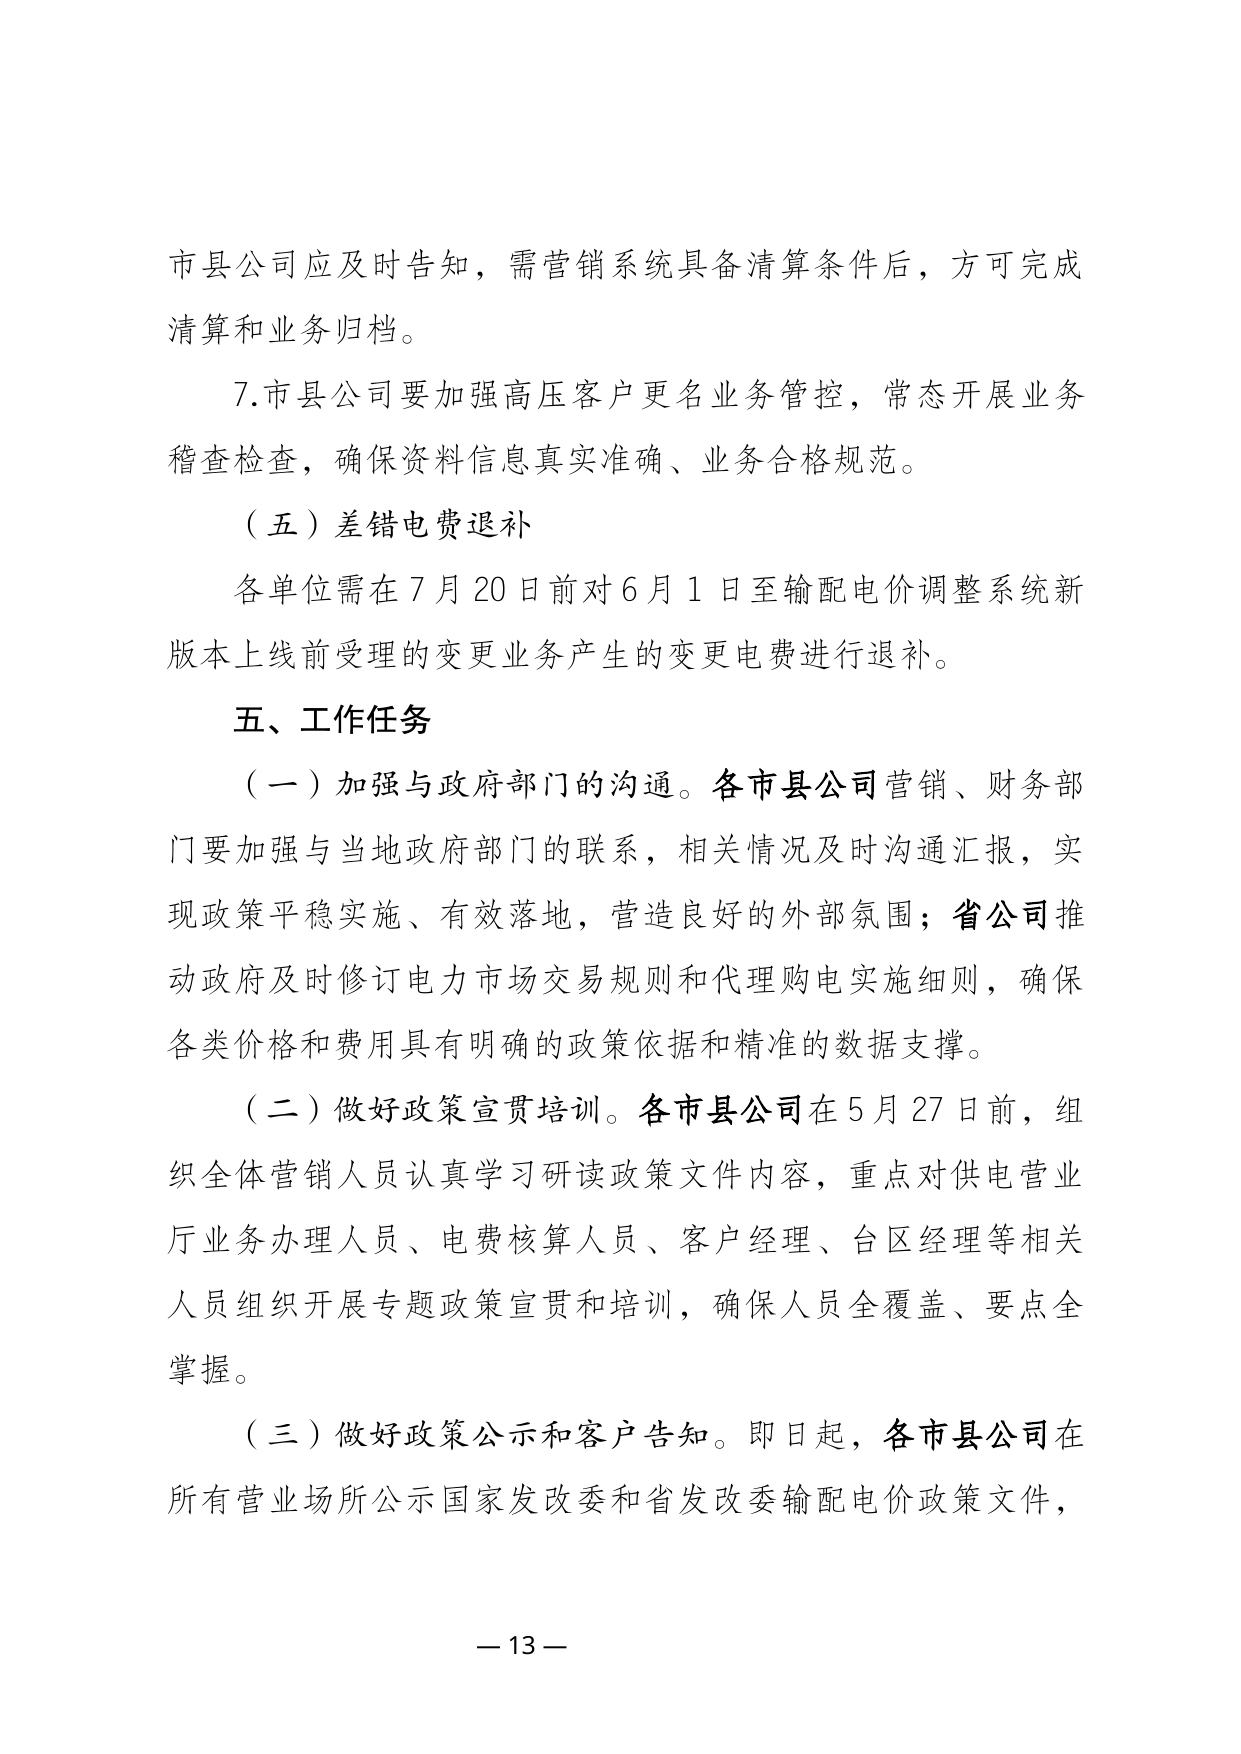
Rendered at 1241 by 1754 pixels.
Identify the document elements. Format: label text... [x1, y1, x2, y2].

text （一）加强与政府部门的沟通。各市县公司营销、财务部门要加强与当地政府部门的联系，相关情况及时沟通汇报，实现政策平稳实施、有效落地，营造良好的外部氛围；省公司推动政府及时修订电力市场交易规则和代理购电实施细则，确保各类价格和费用具有明确的政策依据和精准的数据支撑。 [165, 753, 1087, 1078]
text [165, 233, 1087, 363]
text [165, 1403, 1087, 1533]
text 7.市县公司要加强高压客户更名业务管控，常态开展业务稽查检查，确保资料信息真实准确、业务合格规范。 [165, 363, 1087, 493]
text 各单位需在7月20日前对6月1日至输配电价调整系统新版本上线前受理的变更业务产生的变更电费进行退补。 [165, 558, 1087, 688]
text （五）差错电费退补 [165, 493, 1087, 558]
text （二）做好政策宣贯培训。各市县公司在5月27日前，组织全体营销人员认真学习研读政策文件内容，重点对供电营业厅业务办理人员、电费核算人员、客户经理、台区经理等相关人员组织开展专题政策宣贯和培训，确保人员全覆盖、要点全掌握。 [165, 1078, 1087, 1403]
text 五、工作任务 [165, 688, 1087, 753]
